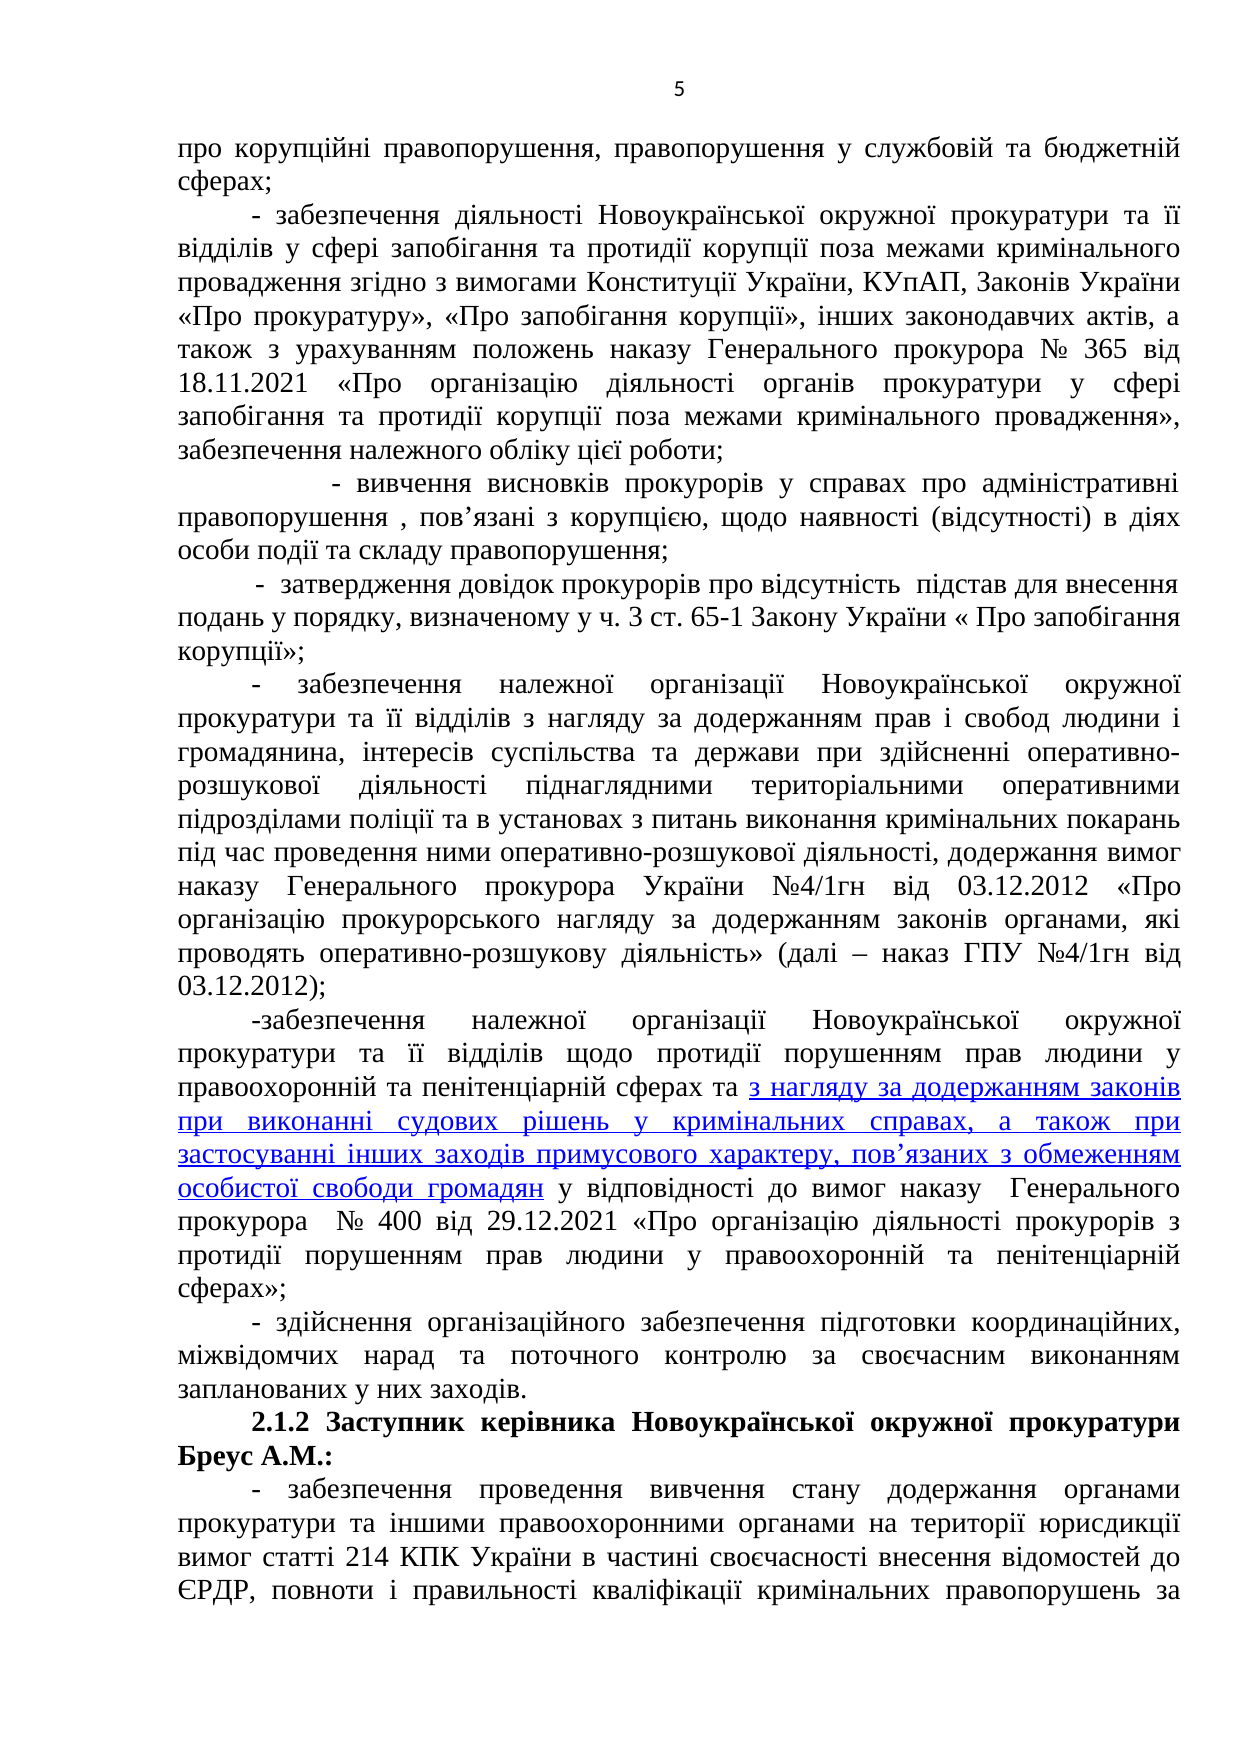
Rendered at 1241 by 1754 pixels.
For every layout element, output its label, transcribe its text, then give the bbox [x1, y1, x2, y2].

text - забезпечення належної організації Новоукраїнської окружної прокуратури та її відділів з нагляду за додержанням прав і свобод людини і громадянина, інтересів суспільства та держави при здійсненні оперативно-розшукової діяльності піднаглядними територіальними оперативними підрозділами поліції та в установах з питань виконання кримінальних покарань під час проведення ними оперативно-розшукової діяльності, додержання вимог наказу Генерального прокурора України №4/1гн від 03.12.2012 «Про організацію прокурорського нагляду за додержанням законів органами, які проводять оперативно-розшукову діяльність» (далі – наказ ГПУ №4/1гн від 03.12.2012); [177, 667, 1181, 1002]
text - вивчення висновків прокурорів у справах про адміністративні правопорушення , пов’язані з корупцією, щодо наявності (відсутності) в діях особи події та складу правопорушення; [177, 465, 1181, 566]
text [177, 1472, 1181, 1606]
text 2.1.2 Заступник керівника Новоукраїнської окружної прокуратури Бреус А.М.: [177, 1404, 1181, 1472]
text - затвердження довідок прокурорів про відсутність підстав для внесення подань у порядку, визначеному у ч. 3 ст. 65-1 Закону України « Про запобігання корупції»; [177, 566, 1181, 667]
text -забезпечення належної організації Новоукраїнської окружної прокуратури та її відділів щодо протидії порушенням прав людини у правоохоронній та пенітенціарній сферах та з нагляду за додержанням законів при виконанні судових рішень у кримінальних справах, а також при застосуванні інших заходів примусового характеру, пов’язаних з обмеженням особистої свободи громадян у відповідності до вимог наказу Генерального прокурора № 400 від 29.12.2021 «Про організацію діяльності прокурорів з протидії порушенням прав людини у правоохоронній та пенітенціарній сферах»; [177, 1002, 1181, 1132]
text -забезпечення належної організації Новоукраїнської окружної прокуратури та її відділів щодо протидії порушенням прав людини у правоохоронній та пенітенціарній сферах та з нагляду за додержанням законів при виконанні судових рішень у кримінальних справах, а також при застосуванні інших заходів примусового характеру, пов’язаних з обмеженням особистої свободи громадян у відповідності до вимог наказу Генерального прокурора № 400 від 29.12.2021 «Про організацію діяльності прокурорів з протидії порушенням прав людини у правоохоронній та пенітенціарній сферах»; [177, 1166, 1181, 1304]
text - здійснення організаційного забезпечення підготовки координаційних, міжвідомчих нарад та поточного контролю за своєчасним виконанням запланованих у них заходів. [177, 1304, 1181, 1404]
text - забезпечення діяльності Новоукраїнської окружної прокуратури та її відділів у сфері запобігання та протидії корупції поза межами кримінального провадження згідно з вимогами Конституції України, КУпАП, Законів України «Про прокуратуру», «Про запобігання корупції», інших законодавчих актів, а також з урахуванням положень наказу Генерального прокурора № 365 від 18.11.2021 «Про організацію діяльності органів прокуратури у сфері запобігання та протидії корупції поза межами кримінального провадження», забезпечення належного обліку цієї роботи; [177, 197, 1181, 465]
